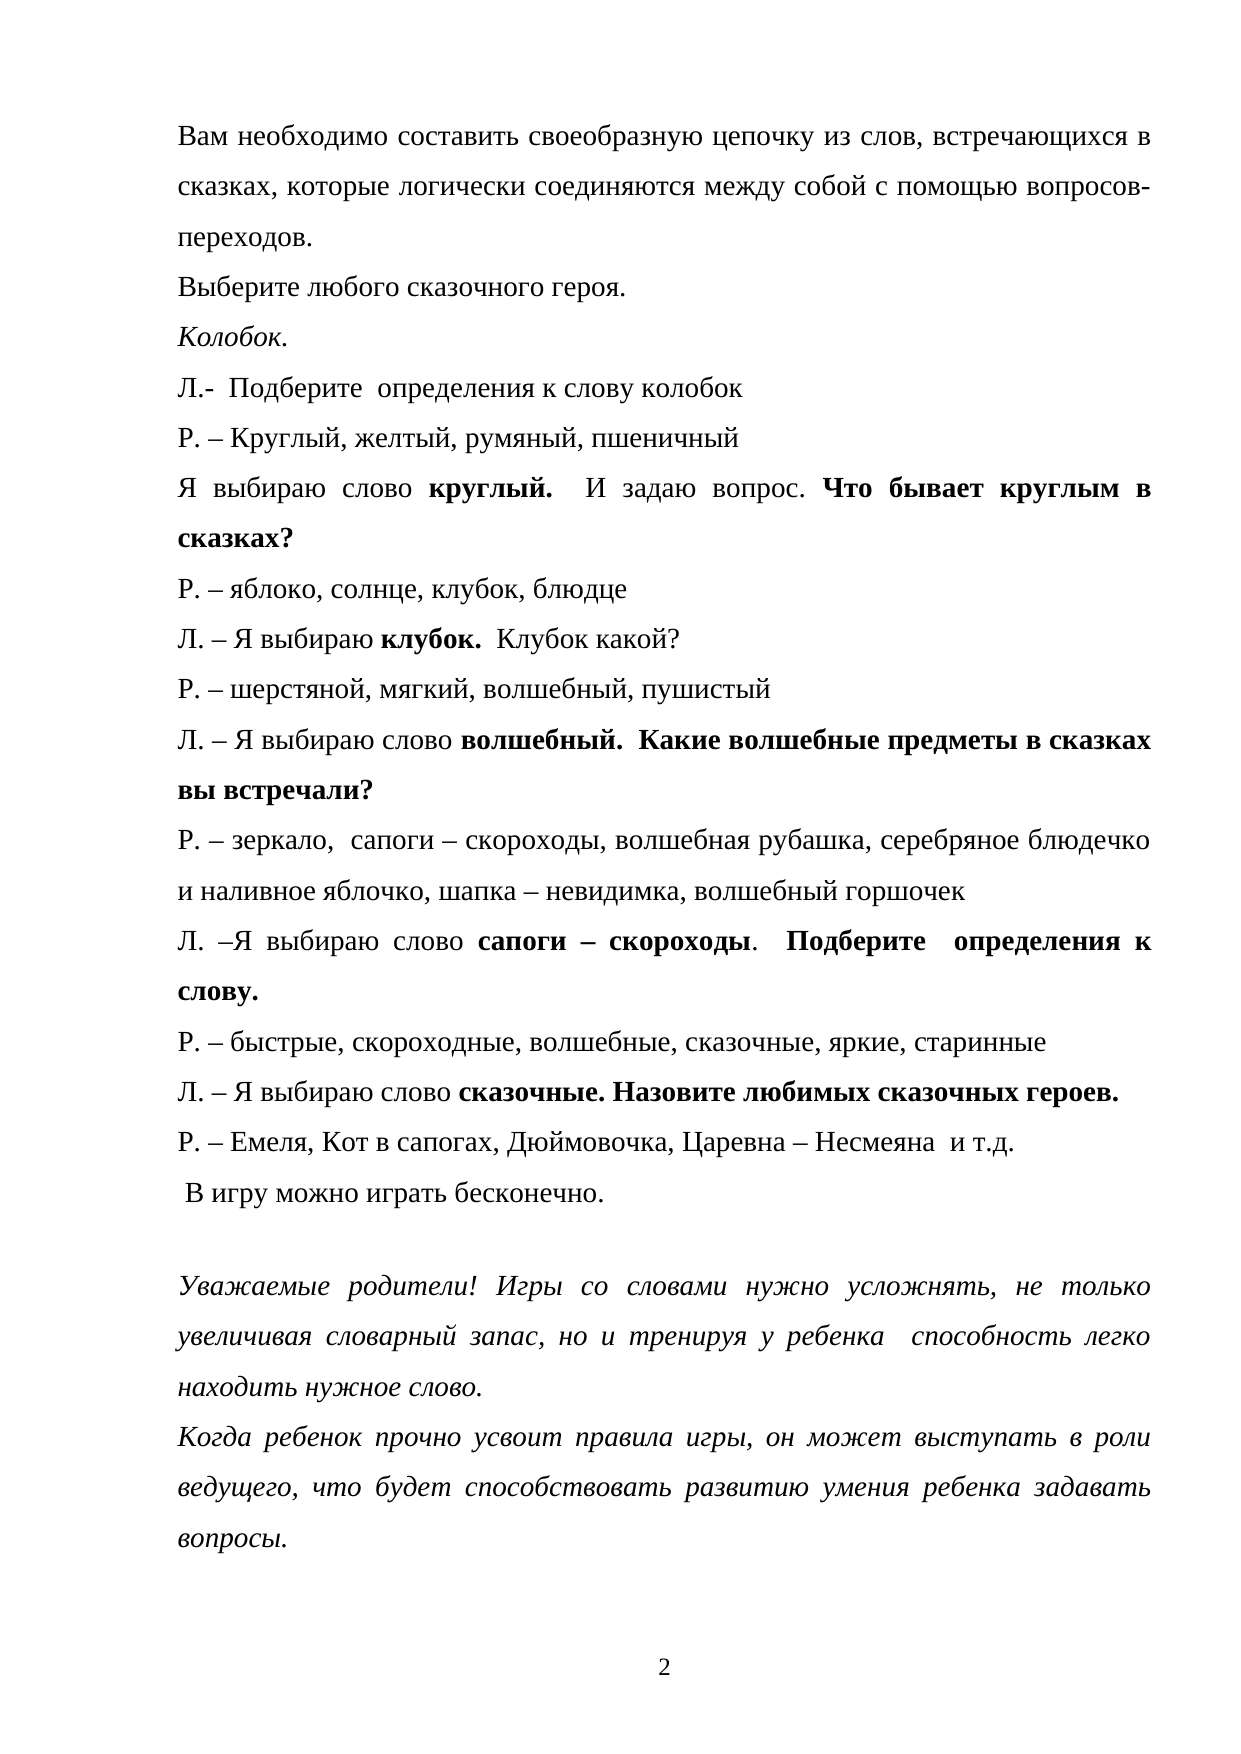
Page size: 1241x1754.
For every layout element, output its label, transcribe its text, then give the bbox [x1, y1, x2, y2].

text Р. – Круглый, желтый, румяный, пшеничный [177, 420, 1152, 453]
text Л. –Я выбираю слово сапоги – скороходы. Подберите определения к слову. [177, 923, 1152, 1007]
text Р. – быстрые, скороходные, волшебные, сказочные, яркие, старинные [177, 1024, 1152, 1057]
text Р. – шерстяной, мягкий, волшебный, пушистый [177, 672, 1152, 705]
text Р. – зеркало, сапоги – скороходы, волшебная рубашка, серебряное блюдечко и наливное яблочко, шапка – невидимка, волшебный горшочек [177, 822, 1152, 906]
text Л. – Я выбираю клубок. Клубок какой? [177, 621, 1152, 655]
text Р. – Емеля, Кот в сапогах, Дюймовочка, Царевна – Несмеяна и т.д. [177, 1124, 1152, 1158]
text Я выбираю слово круглый. И задаю вопрос. Что бывает круглым в сказках? [177, 470, 1152, 554]
text Р. – яблоко, солнце, клубок, блюдце [177, 571, 1152, 604]
text Выберите любого сказочного героя. [177, 269, 1152, 303]
text Когда ребенок прочно усвоит правила игры, он может выступать в роли ведущего, что будет способствовать развитию умения ребенка задавать вопросы. [177, 1419, 1152, 1553]
text Вам необходимо составить своеобразную цепочку из слов, встречающихся в сказках, которые логически соединяются между собой с помощью вопросов- переходов. [177, 118, 1152, 252]
text Л. – Я выбираю слово волшебный. Какие волшебные предметы в сказках вы встречали? [177, 722, 1152, 806]
text Л.- Подберите определения к слову колобок [177, 370, 1152, 403]
text Л. – Я выбираю слово сказочные. Назовите любимых сказочных героев. [177, 1074, 1152, 1108]
text Колобок. [177, 319, 1152, 353]
text Уважаемые родители! Игры со словами нужно усложнять, не только увеличивая словарный запас, но и тренируя у ребенка способность легко находить нужное слово. [177, 1268, 1152, 1402]
text В игру можно играть бесконечно. [177, 1175, 1152, 1208]
